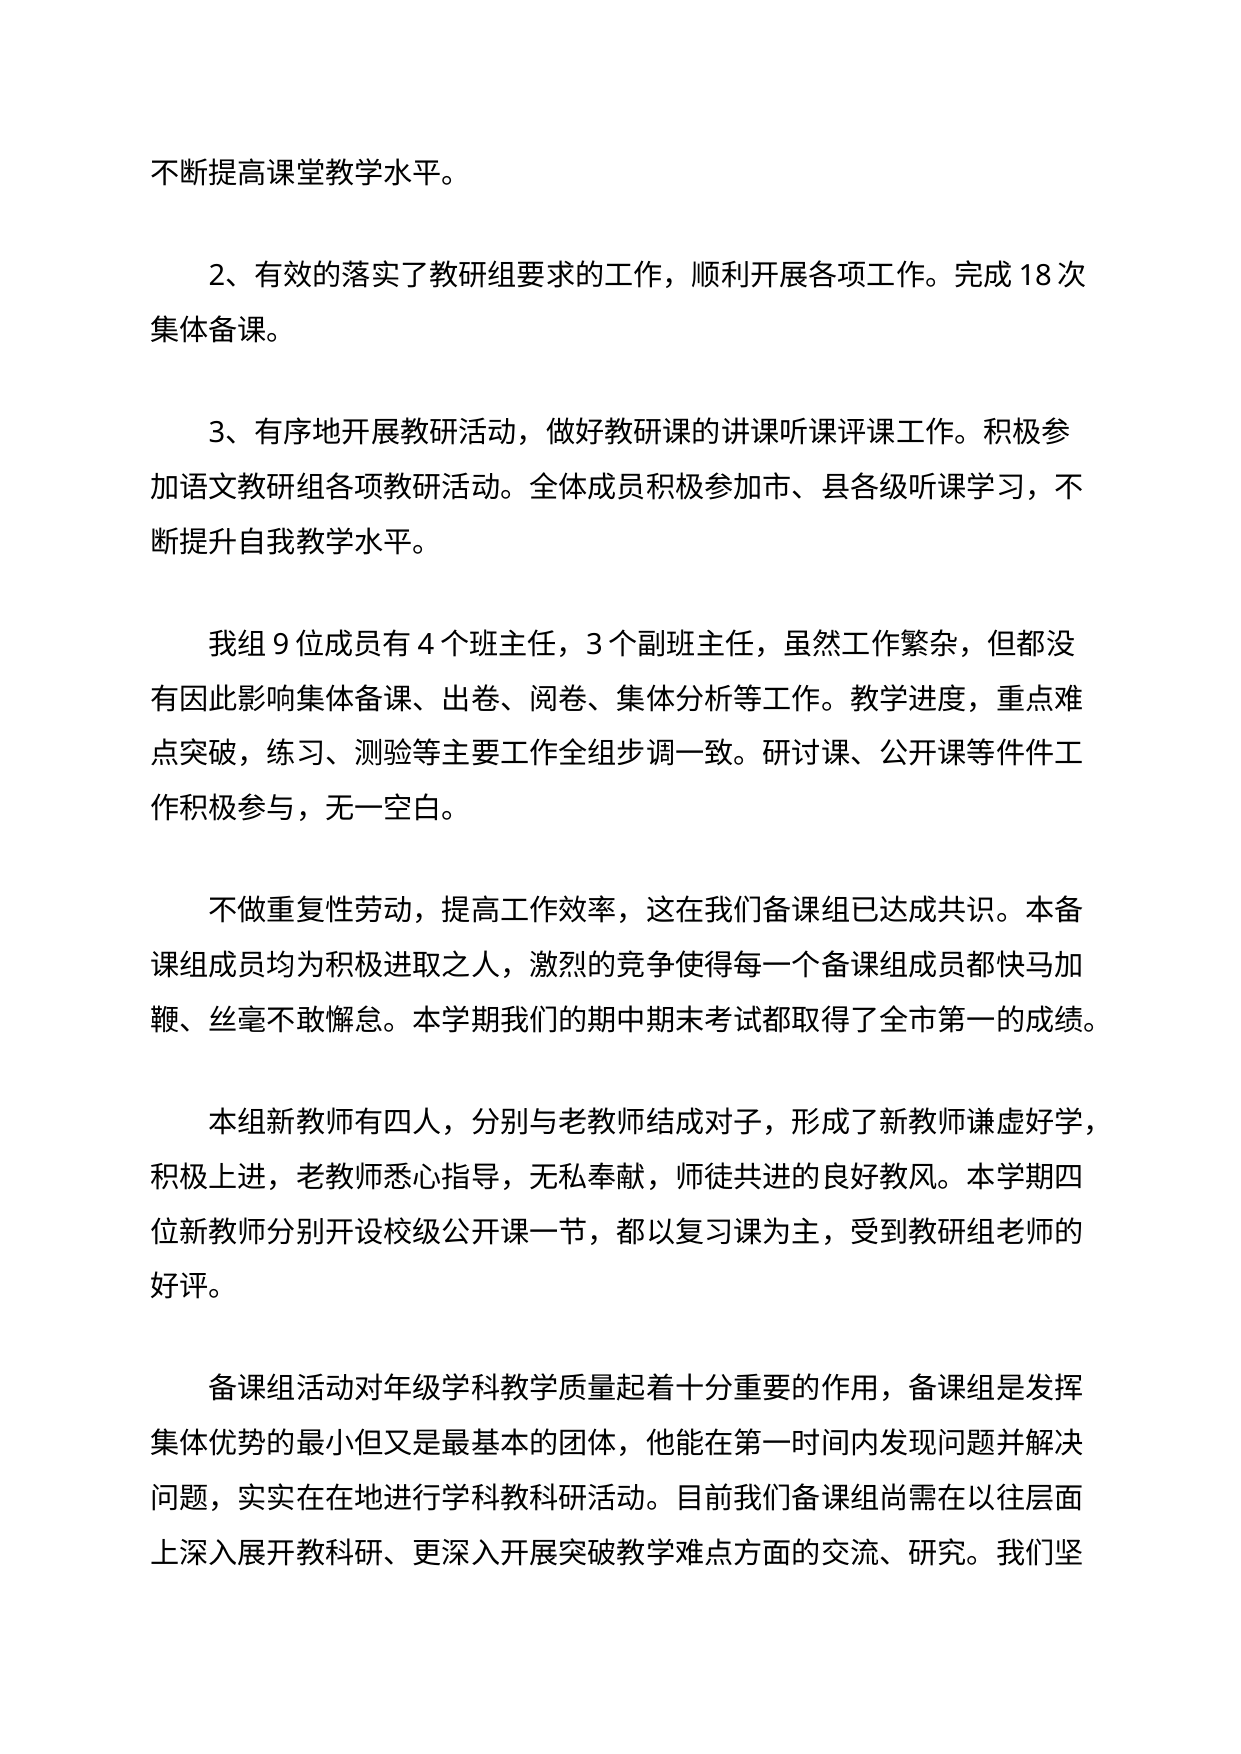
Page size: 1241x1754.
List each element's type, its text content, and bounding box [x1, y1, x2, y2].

text 我组9位成员有4个班主任，3个副班主任，虽然工作繁杂，但都没有因此影响集体备课、出卷、阅卷、集体分析等工作。教学进度，重点难点突破，练习、测验等主要工作全组步调一致。研讨课、公开课等件件工作积极参与，无一空白。 [150, 620, 1090, 827]
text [150, 1365, 1090, 1572]
text 本组新教师有四人，分别与老教师结成对子，形成了新教师谦虚好学，积极上进，老教师悉心指导，无私奉献，师徒共进的良好教风。本学期四位新教师分别开设校级公开课一节，都以复习课为主，受到教研组老师的好评。 [150, 1098, 1090, 1305]
text 不做重复性劳动，提高工作效率，这在我们备课组已达成共识。本备课组成员均为积极进取之人，激烈的竞争使得每一个备课组成员都快马加鞭、丝毫不敢懈怠。本学期我们的期中期末考试都取得了全市第一的成绩。 [150, 887, 1090, 1039]
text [150, 150, 1090, 192]
text 3、有序地开展教研活动，做好教研课的讲课听课评课工作。积极参加语文教研组各项教研活动。全体成员积极参加市、县各级听课学习，不断提升自我教学水平。 [150, 408, 1090, 561]
text 2、有效的落实了教研组要求的工作，顺利开展各项工作。完成18次集体备课。 [150, 252, 1090, 349]
